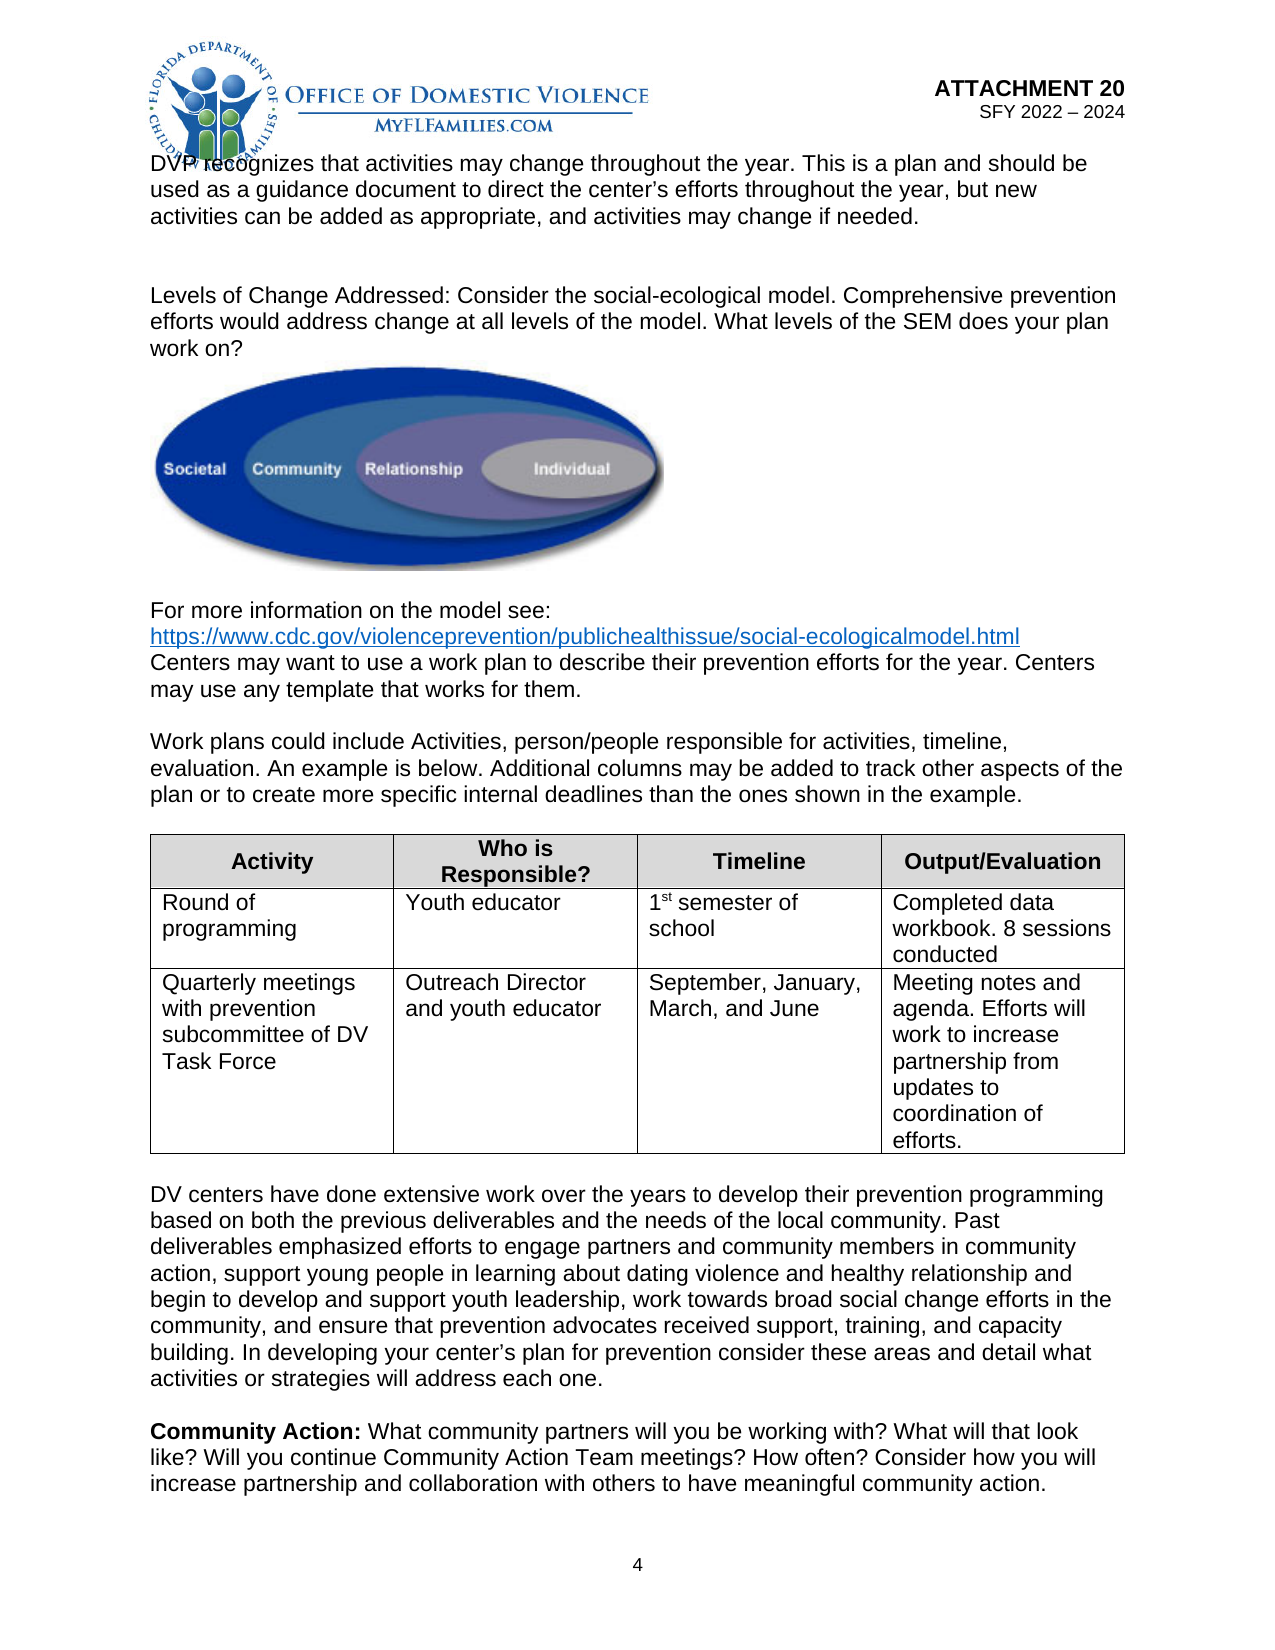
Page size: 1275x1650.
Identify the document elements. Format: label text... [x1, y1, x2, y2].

table_cell Meeting notes and agenda. Efforts will work to increase partnership from updates to coordination of efforts. [882, 969, 1124, 1153]
table_cell Completed data workbook. 8 sessions conducted [882, 889, 1124, 968]
table_cell Youth educator [394, 889, 637, 968]
text Levels of Change Addressed: Consider the social-ecological model. Comprehensive prevention efforts would address change at all levels of the model. What levels of the SEM does your plan work on? [150, 282, 1125, 361]
table_header Who is Responsible? [394, 835, 637, 887]
table_header Output/Evaluation [882, 835, 1124, 887]
table_header Activity [151, 835, 393, 887]
text DV centers have done extensive work over the years to develop their prevention programming based on both the previous deliverables and the needs of the local community. Past deliverables emphasized efforts to engage partners and community members in community action, support young people in learning about dating violence and healthy relationship and begin to develop and support youth leadership, work towards broad social change efforts in the community, and ensure that prevention advocates received support, training, and capacity building. In developing your center’s plan for prevention consider these areas and detail what activities or strategies will address each one. [150, 1181, 1125, 1391]
table_cell Round of programming [151, 889, 393, 968]
picture [144, 36, 653, 175]
picture [150, 360, 664, 571]
table_cell 1st semester of school [638, 889, 881, 968]
table_header Timeline [638, 835, 881, 887]
text Community Action: What community partners will you be working with? What will that look like? Will you continue Community Action Team meetings? How often? Consider how you will increase partnership and collaboration with others to have meaningful community action. [150, 1418, 1125, 1497]
table_cell Quarterly meetings with prevention subcommittee of DV Task Force [151, 969, 393, 1153]
text DVP recognizes that activities may change throughout the year. This is a plan and should be used as a guidance document to direct the center’s efforts throughout the year, but new activities can be added as appropriate, and activities may change if needed. [150, 150, 1125, 229]
text For more information on the model see: https://www.cdc.gov/violenceprevention/publichealthissue/social-ecologicalmodel.html [150, 597, 1125, 649]
text Centers may want to use a work plan to describe their prevention efforts for the year. Centers may use any template that works for them. [150, 649, 1125, 702]
table_cell Outreach Director and youth educator [394, 969, 637, 1153]
text Work plans could include Activities, person/people responsible for activities, timeline, evaluation. An example is below. Additional columns may be added to track other aspects of the plan or to create more specific internal deadlines than the ones shown in the example. [150, 728, 1125, 807]
table_cell September, January, March, and June [638, 969, 881, 1153]
